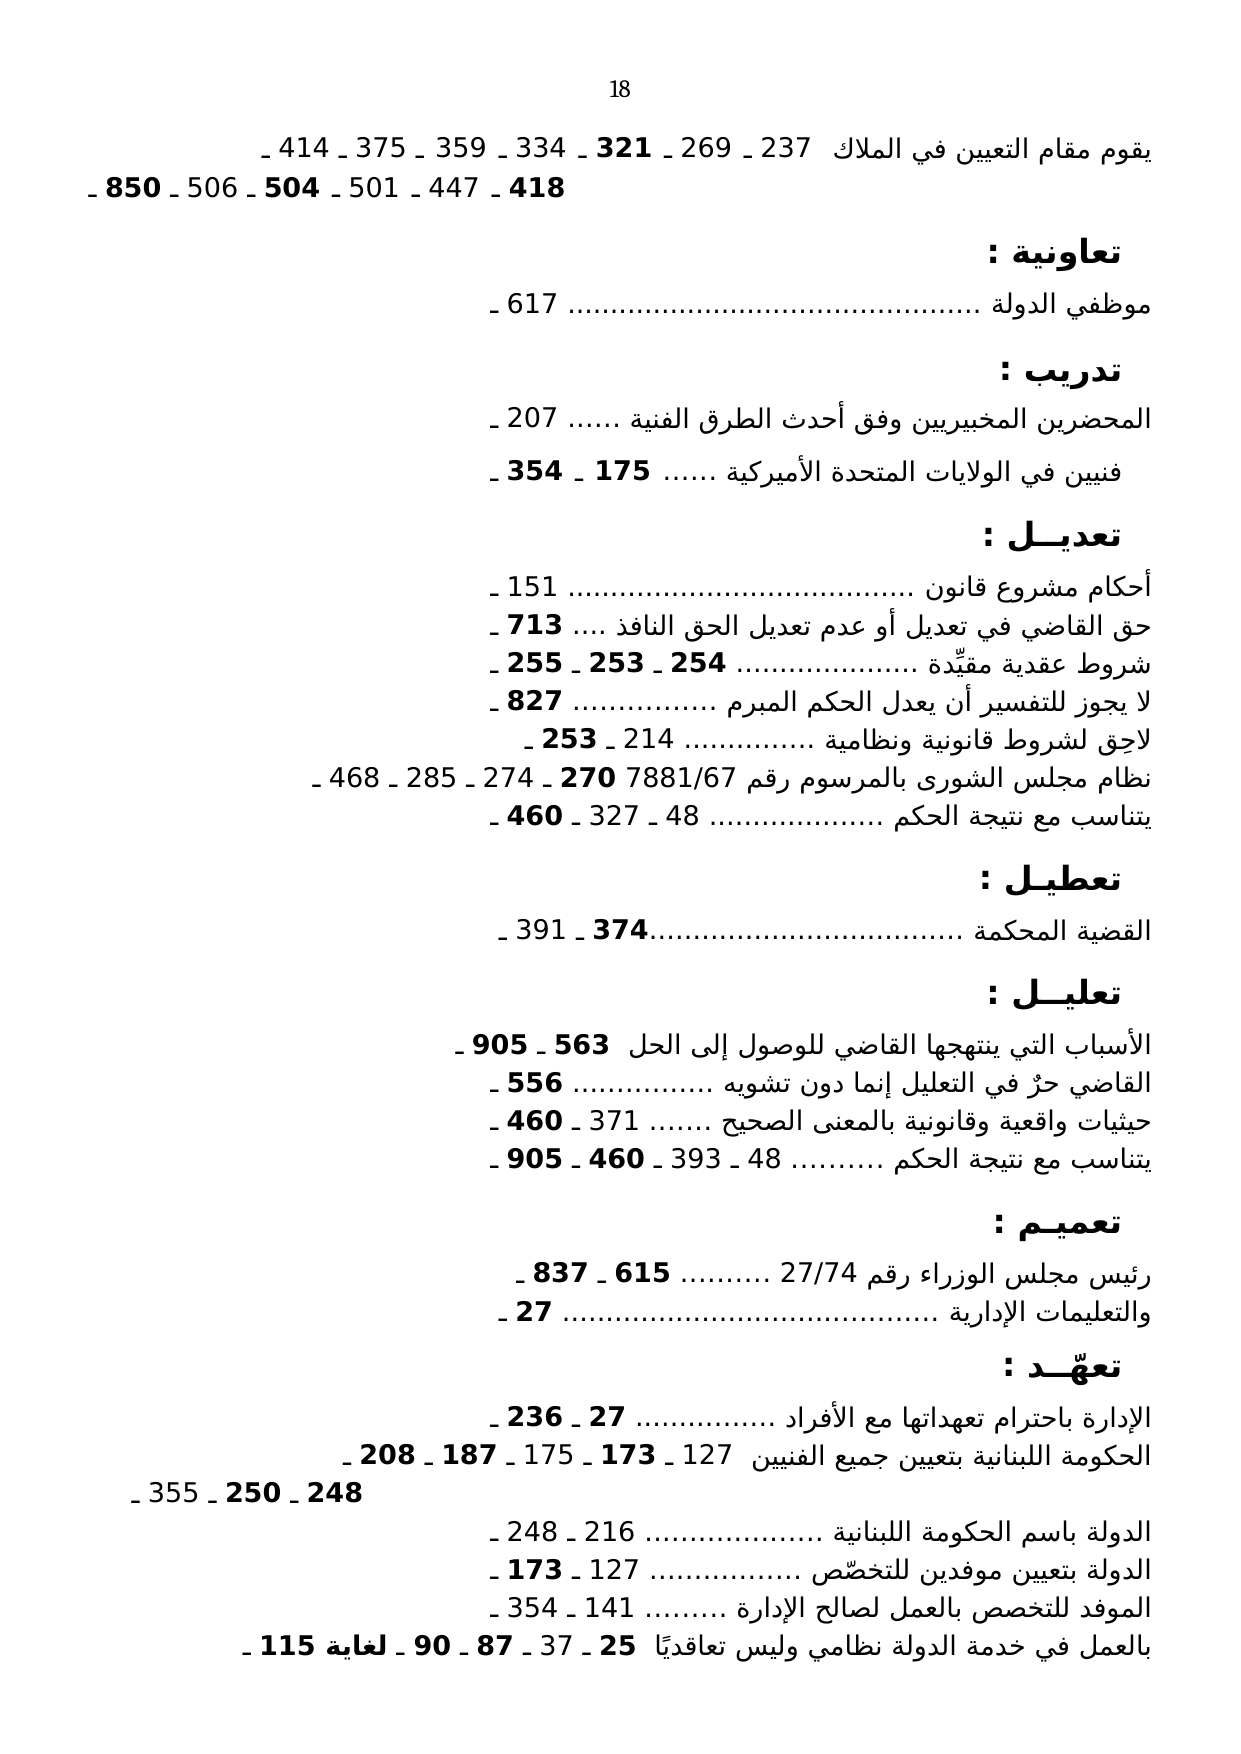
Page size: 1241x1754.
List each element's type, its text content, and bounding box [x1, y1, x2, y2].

text شروط عقدية مقيِّدة 254 ـ 253 ـ 255 ـ [88, 647, 1152, 679]
text 248 ـ 250 ـ 355 ـ [88, 1478, 1152, 1509]
text القاضي حرٌ في التعليل إنما دون تشويه 556 ـ [88, 1067, 1152, 1099]
text تعديــل : [88, 515, 1152, 554]
text تعليــل : [88, 973, 1152, 1012]
text تدريب : [88, 349, 1152, 389]
text حيثيات واقعية وقانونية بالمعنى الصحيح 371 ـ 460 ـ [88, 1105, 1152, 1137]
text لاحِق لشروط قانونية ونظامية 214 ـ 253 ـ [88, 724, 1152, 755]
text أحكام مشروع قانون 151 ـ [88, 571, 1152, 603]
text يتناسب مع نتيجة الحكم 48 ـ 327 ـ 460 ـ [88, 800, 1152, 832]
text حق القاضي في تعديل أو عدم تعديل الحق النافذ 713 ـ [88, 609, 1152, 641]
text تعميـم : [88, 1202, 1152, 1241]
text 418 ـ 447 ـ 501 ـ 504 ـ 506 ـ 850 ـ [88, 172, 1152, 204]
text فنيين في الولايات المتحدة الأميركية 175 ـ 354 ـ [88, 455, 1152, 487]
text موظفي الدولة 617 ـ [88, 288, 1152, 319]
text تعاونية : [88, 232, 1152, 271]
text تعهّــد : [88, 1346, 1152, 1385]
text لا يجوز للتفسير أن يعدل الحكم المبرم 827 ـ [88, 686, 1152, 717]
text الموفد للتخصص بالعمل لصالح الإدارة 141 ـ 354 ـ [88, 1592, 1152, 1624]
text الأسباب التي ينتهجها القاضي للوصول إلى الحل 563 ـ 905 ـ [88, 1029, 1152, 1061]
text تعطيـل : [88, 859, 1152, 898]
text يقوم مقام التعيين في الملاك 237 ـ 269 ـ 321 ـ 334 ـ 359 ـ 375 ـ 414 ـ [88, 132, 1152, 164]
text الدولة باسم الحكومة اللبنانية 216 ـ 248 ـ [88, 1516, 1152, 1548]
text بالعمل في خدمة الدولة نظامي وليس تعاقديًا 25 ـ 37 ـ 87 ـ 90 ـ لغاية 115 ـ [88, 1630, 1152, 1662]
text القضية المحكمة 374 ـ 391 ـ [88, 914, 1152, 946]
text الحكومة اللبنانية بتعيين جميع الفنيين 127 ـ 173 ـ 175 ـ 187 ـ 208 ـ [88, 1439, 1152, 1471]
text يتناسب مع نتيجة الحكم 48 ـ 393 ـ 460 ـ 905 ـ [88, 1143, 1152, 1175]
text نظام مجلس الشورى بالمرسوم رقم 7881/67 270 ـ 274 ـ 285 ـ 468 ـ [88, 762, 1152, 793]
text الدولة بتعيين موفدين للتخصّص 127 ـ 173 ـ [88, 1554, 1152, 1586]
text والتعليمات الإدارية 27 ـ [88, 1296, 1152, 1328]
text الإدارة باحترام تعهداتها مع الأفراد 27 ـ 236 ـ [88, 1401, 1152, 1433]
text رئيس مجلس الوزراء رقم 27/74 615 ـ 837 ـ [88, 1258, 1152, 1289]
text المحضرين المخبيريين وفق أحدث الطرق الفنية 207 ـ [88, 402, 1152, 434]
